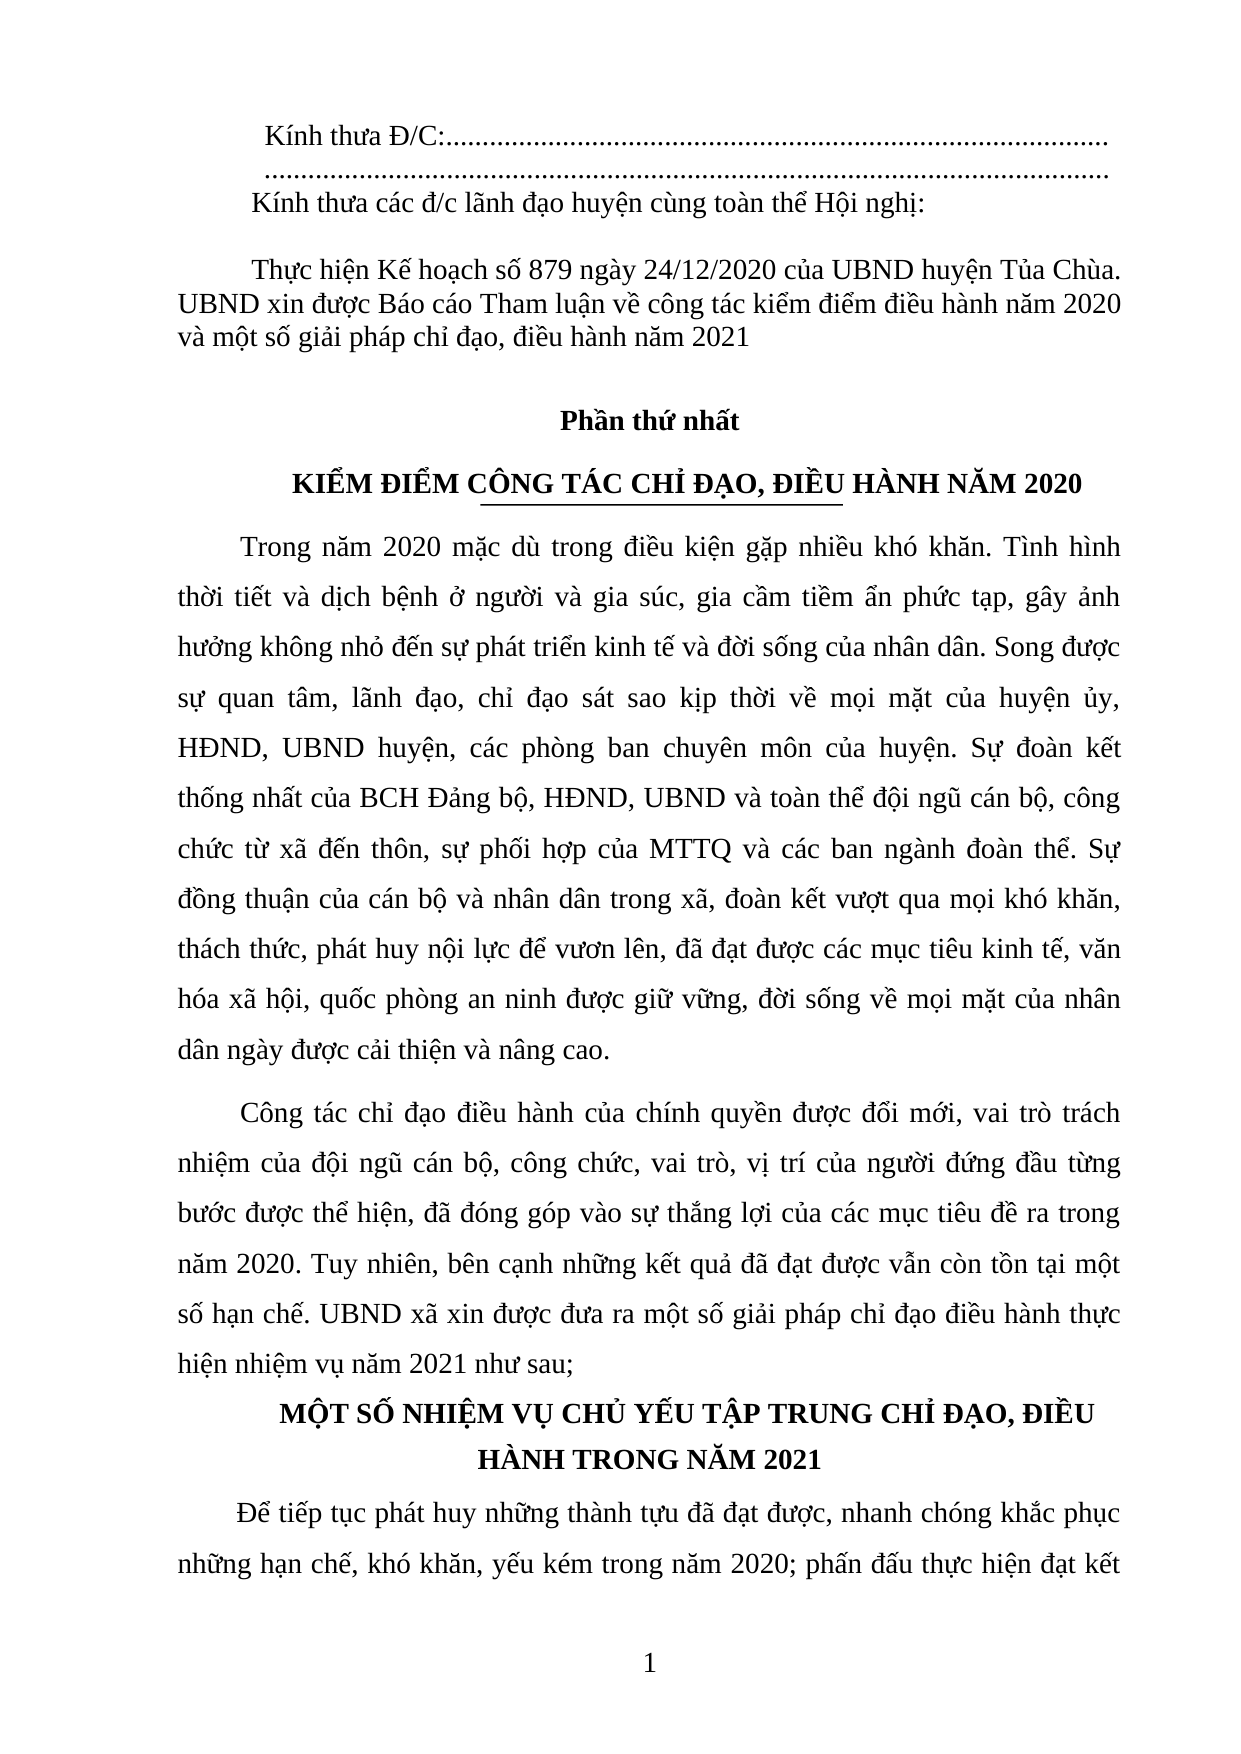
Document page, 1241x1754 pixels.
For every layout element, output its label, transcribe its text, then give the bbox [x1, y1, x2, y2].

text Kính thưa các đ/c lãnh đạo huyện cùng toàn thể Hội nghị: [177, 185, 1122, 219]
text MỘT SỐ NHIỆM VỤ CHỦ YẾU TẬP TRUNG CHỈ ĐẠO, ĐIỀU HÀNH TRONG NĂM 2021 [177, 1397, 1122, 1475]
text Kính thưa Đ/C:........................................................................................... [177, 118, 1122, 152]
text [177, 1495, 1122, 1579]
text Trong năm 2020 mặc dù trong điều kiện gặp nhiều khó khăn. Tình hình thời tiết và dịch bệnh ở người và gia súc, gia cầm tiềm ẩn phức tạp, gây ảnh hưởng không nhỏ đến sự phát triển kinh tế và đời sống của nhân dân. Song được sự quan tâm, lãnh đạo, chỉ đạo sát sao kịp thời về mọi mặt của huyện ủy, HĐND, UBND huyện, các phòng ban chuyên môn của huyện. Sự đoàn kết thống nhất của BCH Đảng bộ, HĐND, UBND và toàn thể đội ngũ cán bộ, công chức từ xã đến thôn, sự phối hợp của MTTQ và các ban ngành đoàn thể. Sự đồng thuận của cán bộ và nhân dân trong xã, đoàn kết vượt qua mọi khó khăn, thách thức, phát huy nội lực để vươn lên, đã đạt được các mục tiêu kinh tế, văn hóa xã hội, quốc phòng an ninh được giữ vững, đời sống về mọi mặt của nhân dân ngày được cải thiện và nâng cao. [177, 529, 1122, 1066]
text Công tác chỉ đạo điều hành của chính quyền được đổi mới, vai trò trách nhiệm của đội ngũ cán bộ, công chức, vai trò, vị trí của người đứng đầu từng bước được thể hiện, đã đóng góp vào sự thắng lợi của các mục tiêu đề ra trong năm 2020. Tuy nhiên, bên cạnh những kết quả đã đạt được vẫn còn tồn tại một số hạn chế. UBND xã xin được đưa ra một số giải pháp chỉ đạo điều hành thực hiện nhiệm vụ năm 2021 như sau; [177, 1095, 1122, 1380]
text Phần thứ nhất [177, 403, 1122, 437]
text Thực hiện Kế hoạch số 879 ngày 24/12/2020 của UBND huyện Tủa Chùa. UBND xin được Báo cáo Tham luận về công tác kiểm điểm điều hành năm 2020 và một số giải pháp chỉ đạo, điều hành năm 2021 [177, 252, 1122, 353]
text .................................................................................................................... [177, 152, 1122, 185]
text KIỂM ĐIỂM CÔNG TÁC CHỈ ĐẠO, ĐIỀU HÀNH NĂM 2020 [177, 466, 1122, 499]
